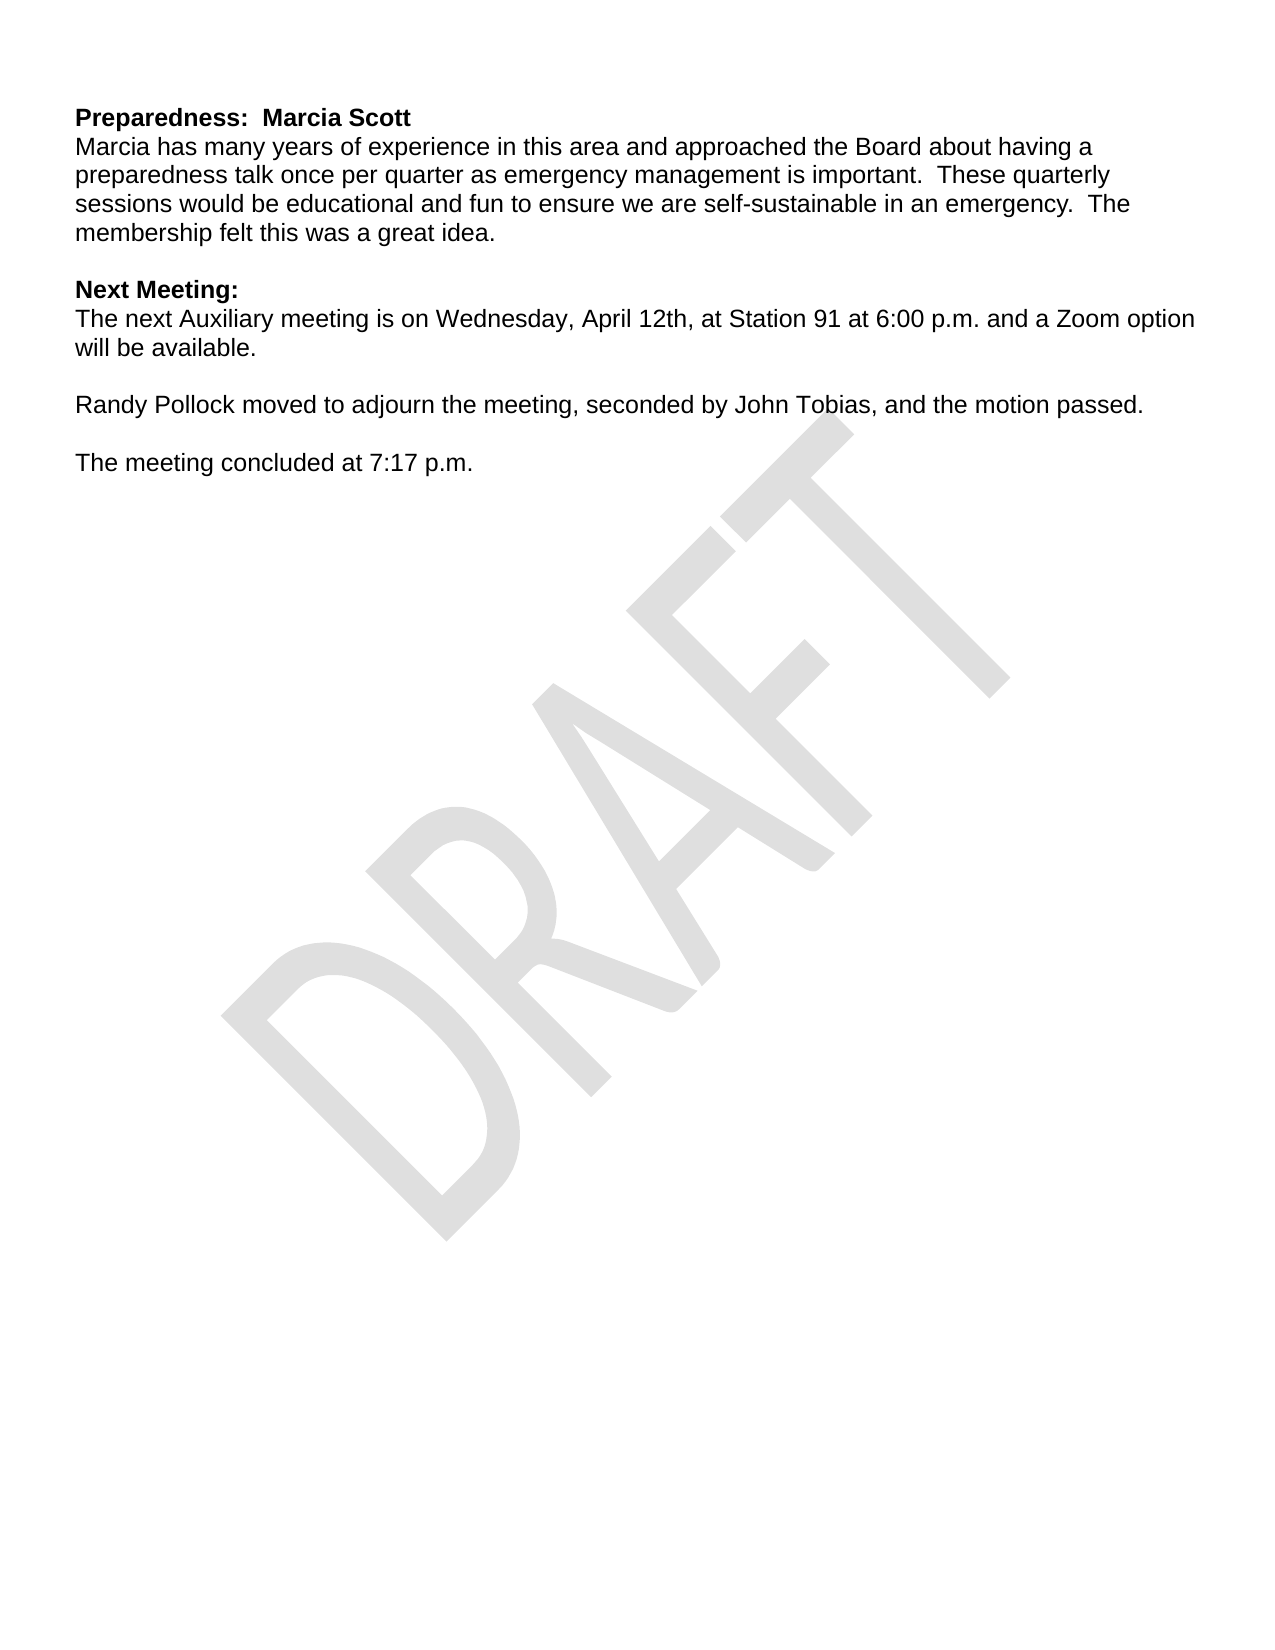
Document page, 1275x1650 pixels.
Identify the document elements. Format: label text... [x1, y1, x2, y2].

text Marcia has many years of experience in this area and approached the Board about having a preparedness talk once per quarter as emergency management is important. These quarterly sessions would be educational and fun to ensure we are self-sustainable in an emergency. The membership felt this was a great idea. [75, 132, 1200, 247]
text Preparedness: Marcia Scott [75, 103, 1200, 132]
text Next Meeting: [75, 276, 1200, 304]
text The meeting concluded at 7:17 p.m. [75, 448, 1200, 477]
text Randy Pollock moved to adjourn the meeting, seconded by John Tobias, and the motion passed. [75, 391, 1200, 419]
text The next Auxiliary meeting is on Wednesday, April 12th, at Station 91 at 6:00 p.m. and a Zoom option will be available. [75, 304, 1200, 362]
